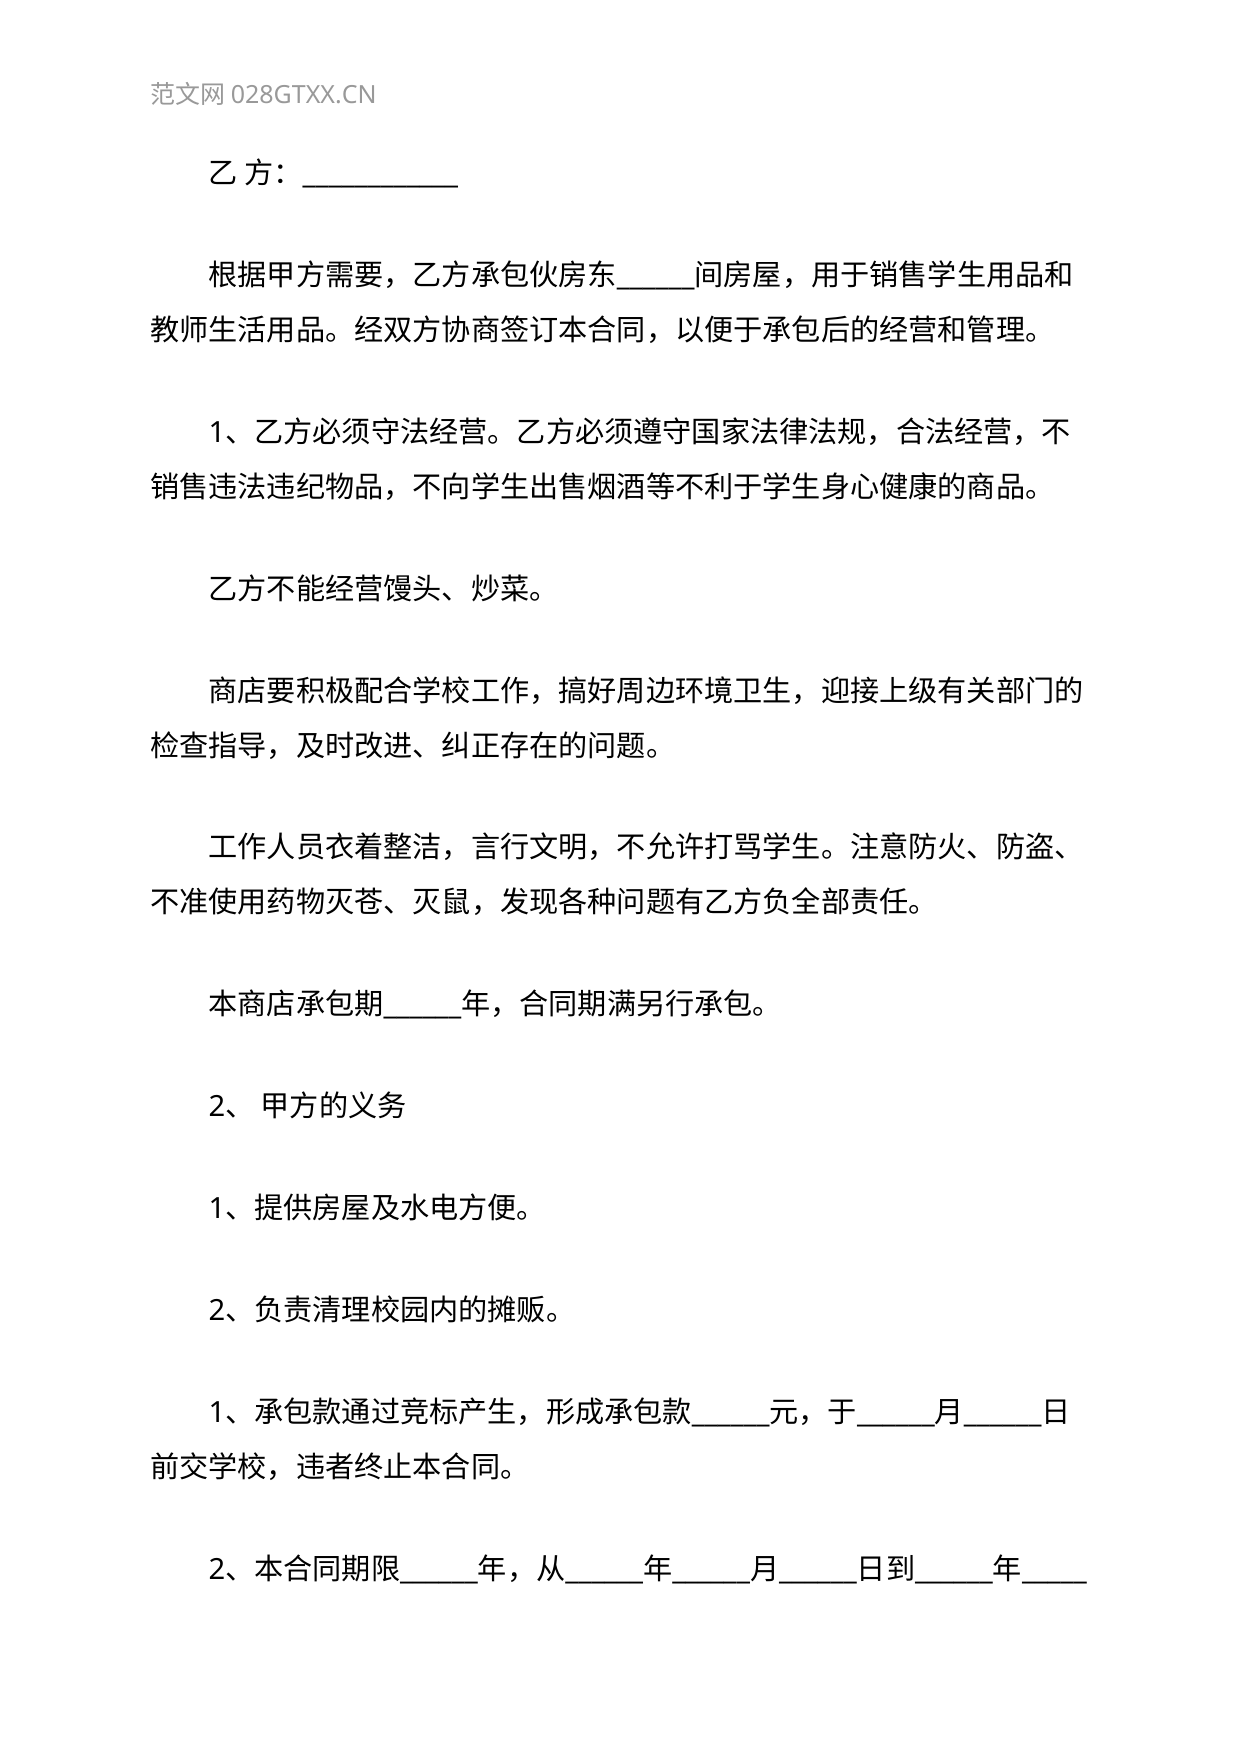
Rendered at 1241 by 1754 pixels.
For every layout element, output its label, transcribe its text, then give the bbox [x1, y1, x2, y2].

text 1、承包款通过竞标产生，形成承包款______元，于______月______日前交学校，违者终止本合同。 [150, 1388, 1090, 1486]
text 2、 甲方的义务 [150, 1083, 1090, 1125]
text 乙方不能经营馒头、炒菜。 [150, 566, 1090, 608]
text 乙 方：____________ [150, 150, 1090, 192]
text 1、提供房屋及水电方便。 [150, 1184, 1090, 1227]
text 1、乙方必须守法经营。乙方必须遵守国家法律法规，合法经营，不销售违法违纪物品，不向学生出售烟酒等不利于学生身心健康的商品。 [150, 409, 1090, 506]
text 根据甲方需要，乙方承包伙房东______间房屋，用于销售学生用品和教师生活用品。经双方协商签订本合同，以便于承包后的经营和管理。 [150, 252, 1090, 349]
text 商店要积极配合学校工作，搞好周边环境卫生，迎接上级有关部门的检查指导，及时改进、纠正存在的问题。 [150, 667, 1090, 764]
text 2、负责清理校园内的摊贩。 [150, 1287, 1090, 1329]
text 工作人员衣着整洁，言行文明，不允许打骂学生。注意防火、防盗、不准使用药物灭苍、灭鼠，发现各种问题有乙方负全部责任。 [150, 824, 1090, 921]
text 本商店承包期______年，合同期满另行承包。 [150, 981, 1090, 1023]
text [150, 1545, 1090, 1588]
